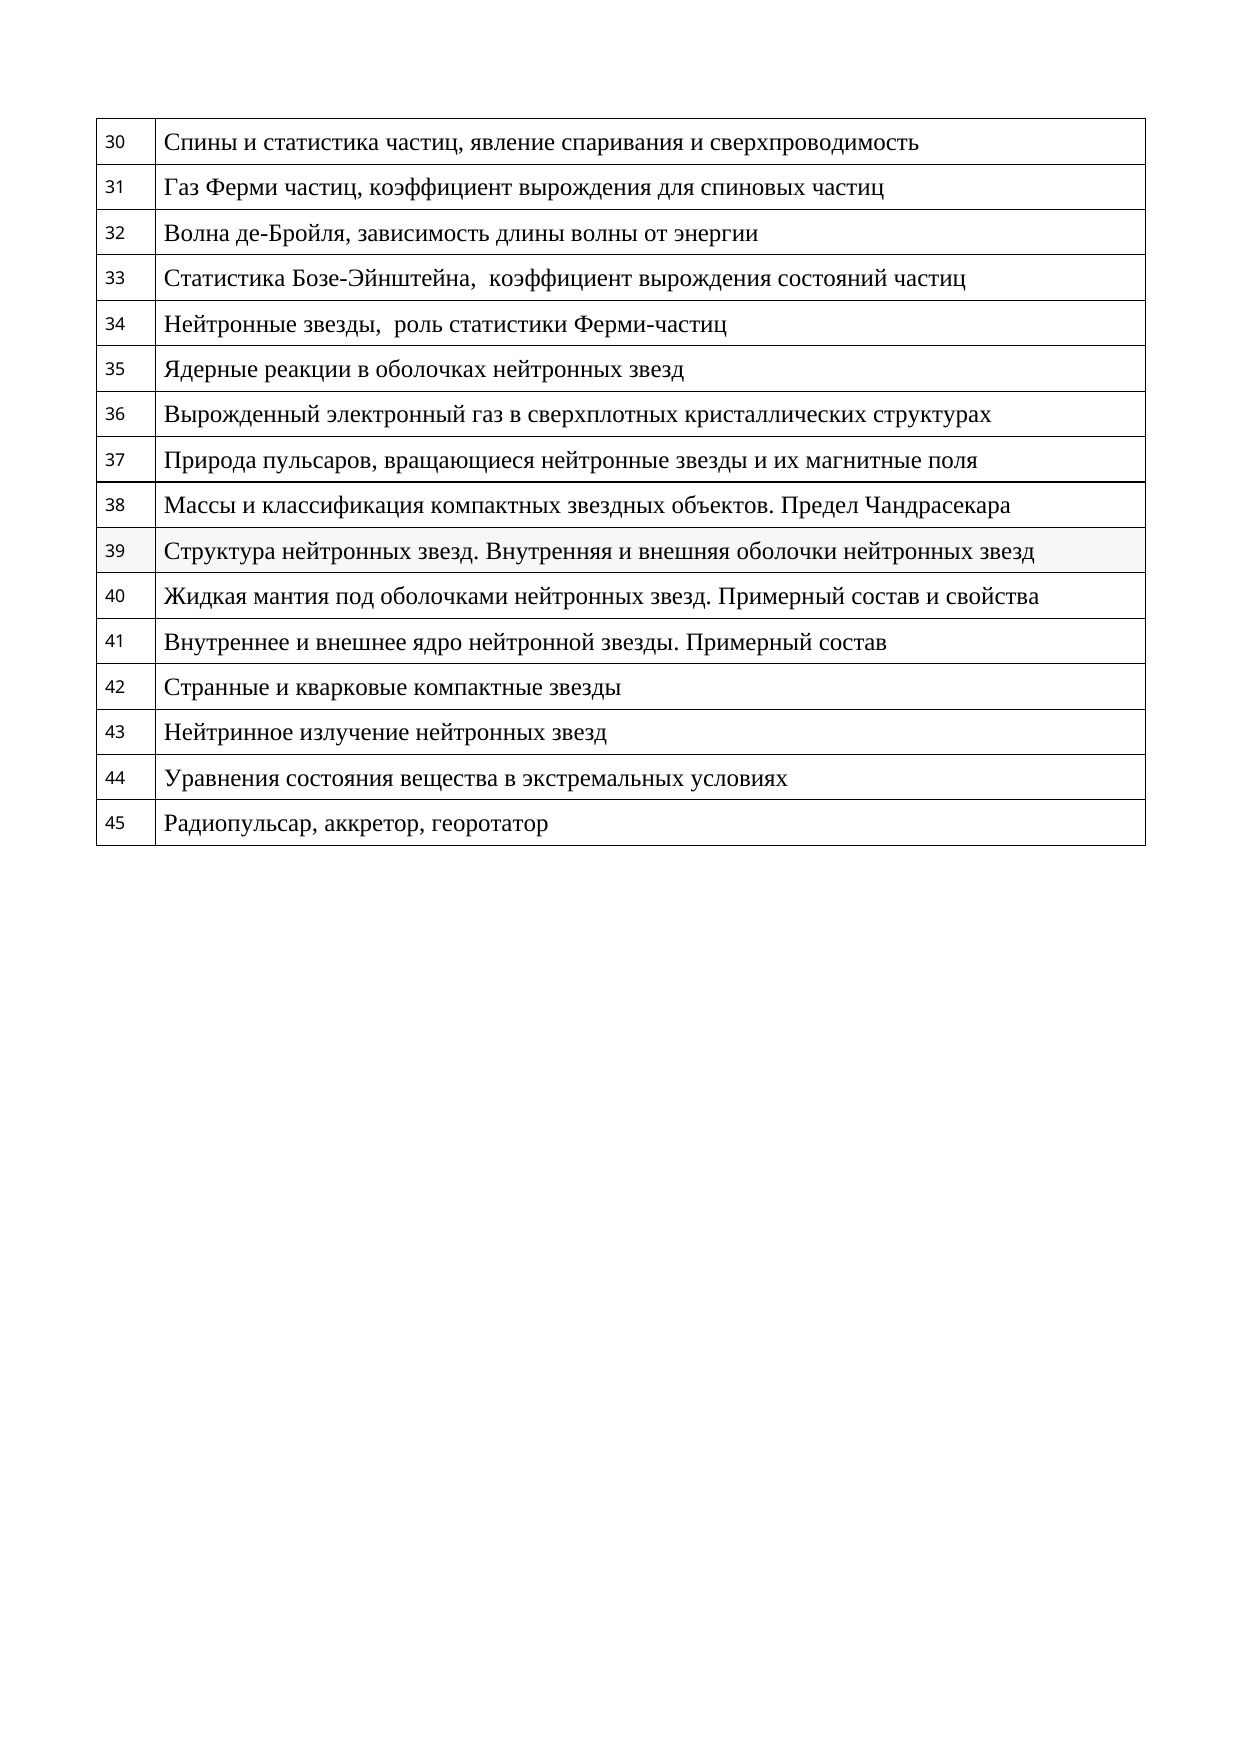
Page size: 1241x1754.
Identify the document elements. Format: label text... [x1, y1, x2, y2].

table_cell 38 [97, 483, 155, 527]
table_cell 32 [97, 210, 155, 254]
table_cell 36 [97, 392, 155, 436]
table_cell 31 [97, 165, 155, 209]
table_cell Статистика Бозе-Эйнштейна, коэффициент вырождения состояний частиц [156, 255, 1145, 300]
table_cell 43 [97, 710, 155, 754]
table_cell Уравнения состояния вещества в экстремальных условиях [156, 755, 1145, 799]
table_cell Внутреннее и внешнее ядро нейтронной звезды. Примерный состав [156, 619, 1145, 663]
table_cell Структура нейтронных звезд. Внутренняя и внешняя оболочки нейтронных звезд [156, 528, 1145, 572]
table_cell Природа пульсаров, вращающиеся нейтронные звезды и их магнитные поля [156, 437, 1145, 481]
table_cell Нейтронные звезды, роль статистики Ферми-частиц [156, 301, 1145, 345]
table_cell 33 [97, 255, 155, 300]
table_cell 37 [97, 437, 155, 481]
table_cell 30 [97, 119, 155, 163]
table_cell Странные и кварковые компактные звезды [156, 664, 1145, 708]
table_cell Нейтринное излучение нейтронных звезд [156, 710, 1145, 754]
table_cell Вырожденный электронный газ в сверхплотных кристаллических структурах [156, 392, 1145, 436]
table_cell Радиопульсар, аккретор, георотатор [156, 800, 1145, 845]
table_cell 42 [97, 664, 155, 708]
table_cell 34 [97, 301, 155, 345]
table_cell Спины и статистика частиц, явление спаривания и сверхпроводимость [156, 119, 1145, 163]
table_cell Газ Ферми частиц, коэффициент вырождения для спиновых частиц [156, 165, 1145, 209]
table_cell 45 [97, 800, 155, 845]
table_cell 44 [97, 755, 155, 799]
table_cell Волна де-Бройля, зависимость длины волны от энергии [156, 210, 1145, 254]
table_cell Жидкая мантия под оболочками нейтронных звезд. Примерный состав и свойства [156, 573, 1145, 618]
table_cell Ядерные реакции в оболочках нейтронных звезд [156, 346, 1145, 391]
table_cell 35 [97, 346, 155, 391]
table_cell 41 [97, 619, 155, 663]
table_cell 40 [97, 573, 155, 618]
table_cell Массы и классификация компактных звездных объектов. Предел Чандрасекара [156, 483, 1145, 527]
table_cell 39 [97, 528, 155, 572]
